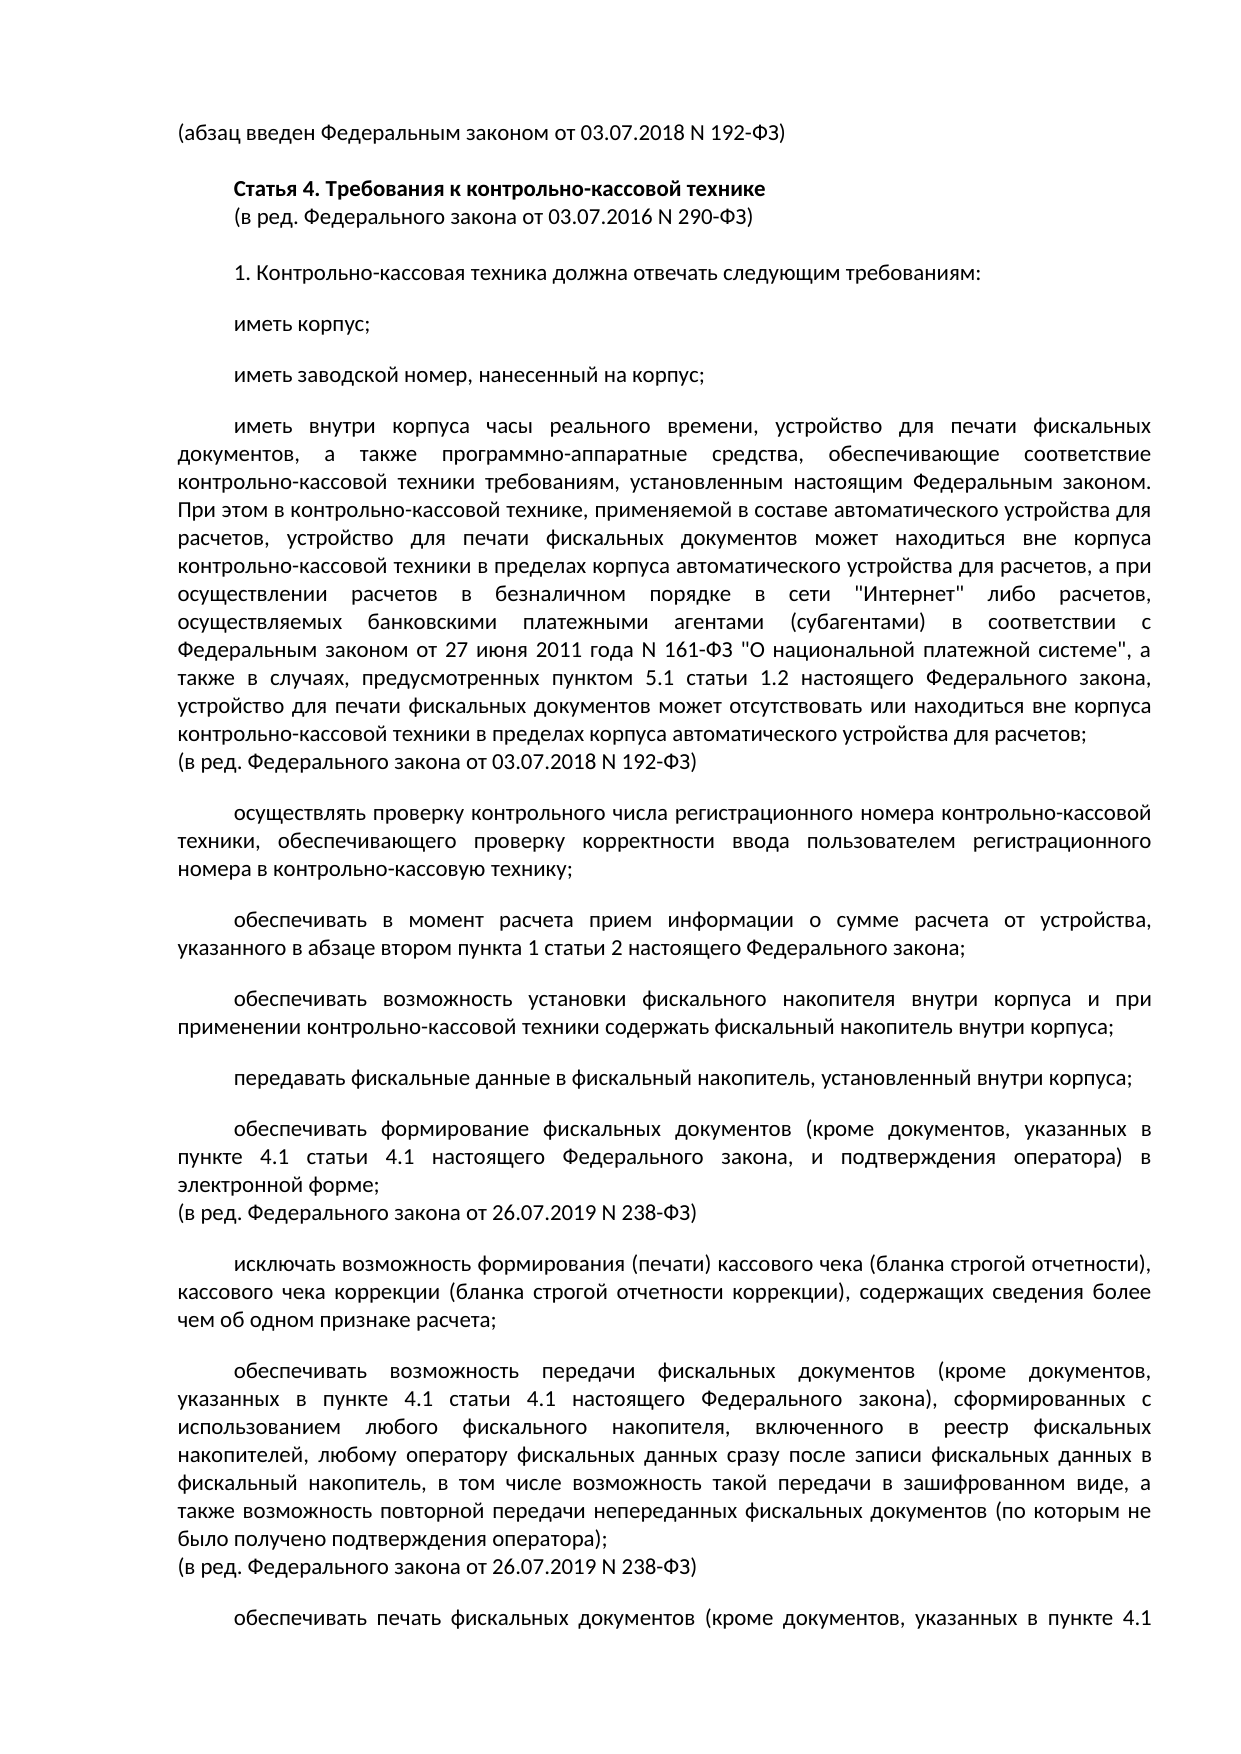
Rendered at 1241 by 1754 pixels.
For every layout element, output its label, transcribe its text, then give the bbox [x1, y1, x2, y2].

text обеспечивать в момент расчета прием информации о сумме расчета от устройства, указанного в абзаце втором пункта 1 статьи 2 настоящего Федерального закона; [177, 905, 1152, 961]
text иметь внутри корпуса часы реального времени, устройство для печати фискальных документов, а также программно-аппаратные средства, обеспечивающие соответствие контрольно-кассовой техники требованиям, установленным настоящим Федеральным законом. При этом в контрольно-кассовой технике, применяемой в составе автоматического устройства для расчетов, устройство для печати фискальных документов может находиться вне корпуса контрольно-кассовой техники в пределах корпуса автоматического устройства для расчетов, а при осуществлении расчетов в безналичном порядке в сети "Интернет" либо расчетов, осуществляемых банковскими платежными агентами (субагентами) в соответствии с Федеральным законом от 27 июня 2011 года N 161-ФЗ "О национальной платежной системе", а также в случаях, предусмотренных пунктом 5.1 статьи 1.2 настоящего Федерального закона, устройство для печати фискальных документов может отсутствовать или находиться вне корпуса контрольно-кассовой техники в пределах корпуса автоматического устройства для расчетов; [177, 411, 1152, 747]
text (абзац введен Федеральным законом от 03.07.2018 N 192-ФЗ) [177, 118, 1152, 146]
text осуществлять проверку контрольного числа регистрационного номера контрольно-кассовой техники, обеспечивающего проверку корректности ввода пользователем регистрационного номера в контрольно-кассовую технику; [177, 798, 1152, 882]
text 1. Контрольно-кассовая техника должна отвечать следующим требованиям: [177, 258, 1152, 286]
text обеспечивать формирование фискальных документов (кроме документов, указанных в пункте 4.1 статьи 4.1 настоящего Федерального закона, и подтверждения оператора) в электронной форме; [177, 1114, 1152, 1198]
text обеспечивать возможность передачи фискальных документов (кроме документов, указанных в пункте 4.1 статьи 4.1 настоящего Федерального закона), сформированных с использованием любого фискального накопителя, включенного в реестр фискальных накопителей, любому оператору фискальных данных сразу после записи фискальных данных в фискальный накопитель, в том числе возможность такой передачи в зашифрованном виде, а также возможность повторной передачи непереданных фискальных документов (по которым не было получено подтверждения оператора); [177, 1356, 1152, 1552]
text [177, 1603, 1152, 1631]
text иметь заводской номер, нанесенный на корпус; [177, 360, 1152, 388]
text передавать фискальные данные в фискальный накопитель, установленный внутри корпуса; [177, 1063, 1152, 1091]
text иметь корпус; [177, 309, 1152, 337]
text (в ред. Федерального закона от 03.07.2016 N 290-ФЗ) [177, 202, 1152, 230]
text исключать возможность формирования (печати) кассового чека (бланка строгой отчетности), кассового чека коррекции (бланка строгой отчетности коррекции), содержащих сведения более чем об одном признаке расчета; [177, 1249, 1152, 1333]
text (в ред. Федерального закона от 03.07.2018 N 192-ФЗ) [177, 747, 1152, 775]
text (в ред. Федерального закона от 26.07.2019 N 238-ФЗ) [177, 1552, 1152, 1580]
title Статья 4. Требования к контрольно-кассовой технике [177, 174, 1152, 202]
text обеспечивать возможность установки фискального накопителя внутри корпуса и при применении контрольно-кассовой техники содержать фискальный накопитель внутри корпуса; [177, 984, 1152, 1040]
text (в ред. Федерального закона от 26.07.2019 N 238-ФЗ) [177, 1198, 1152, 1226]
